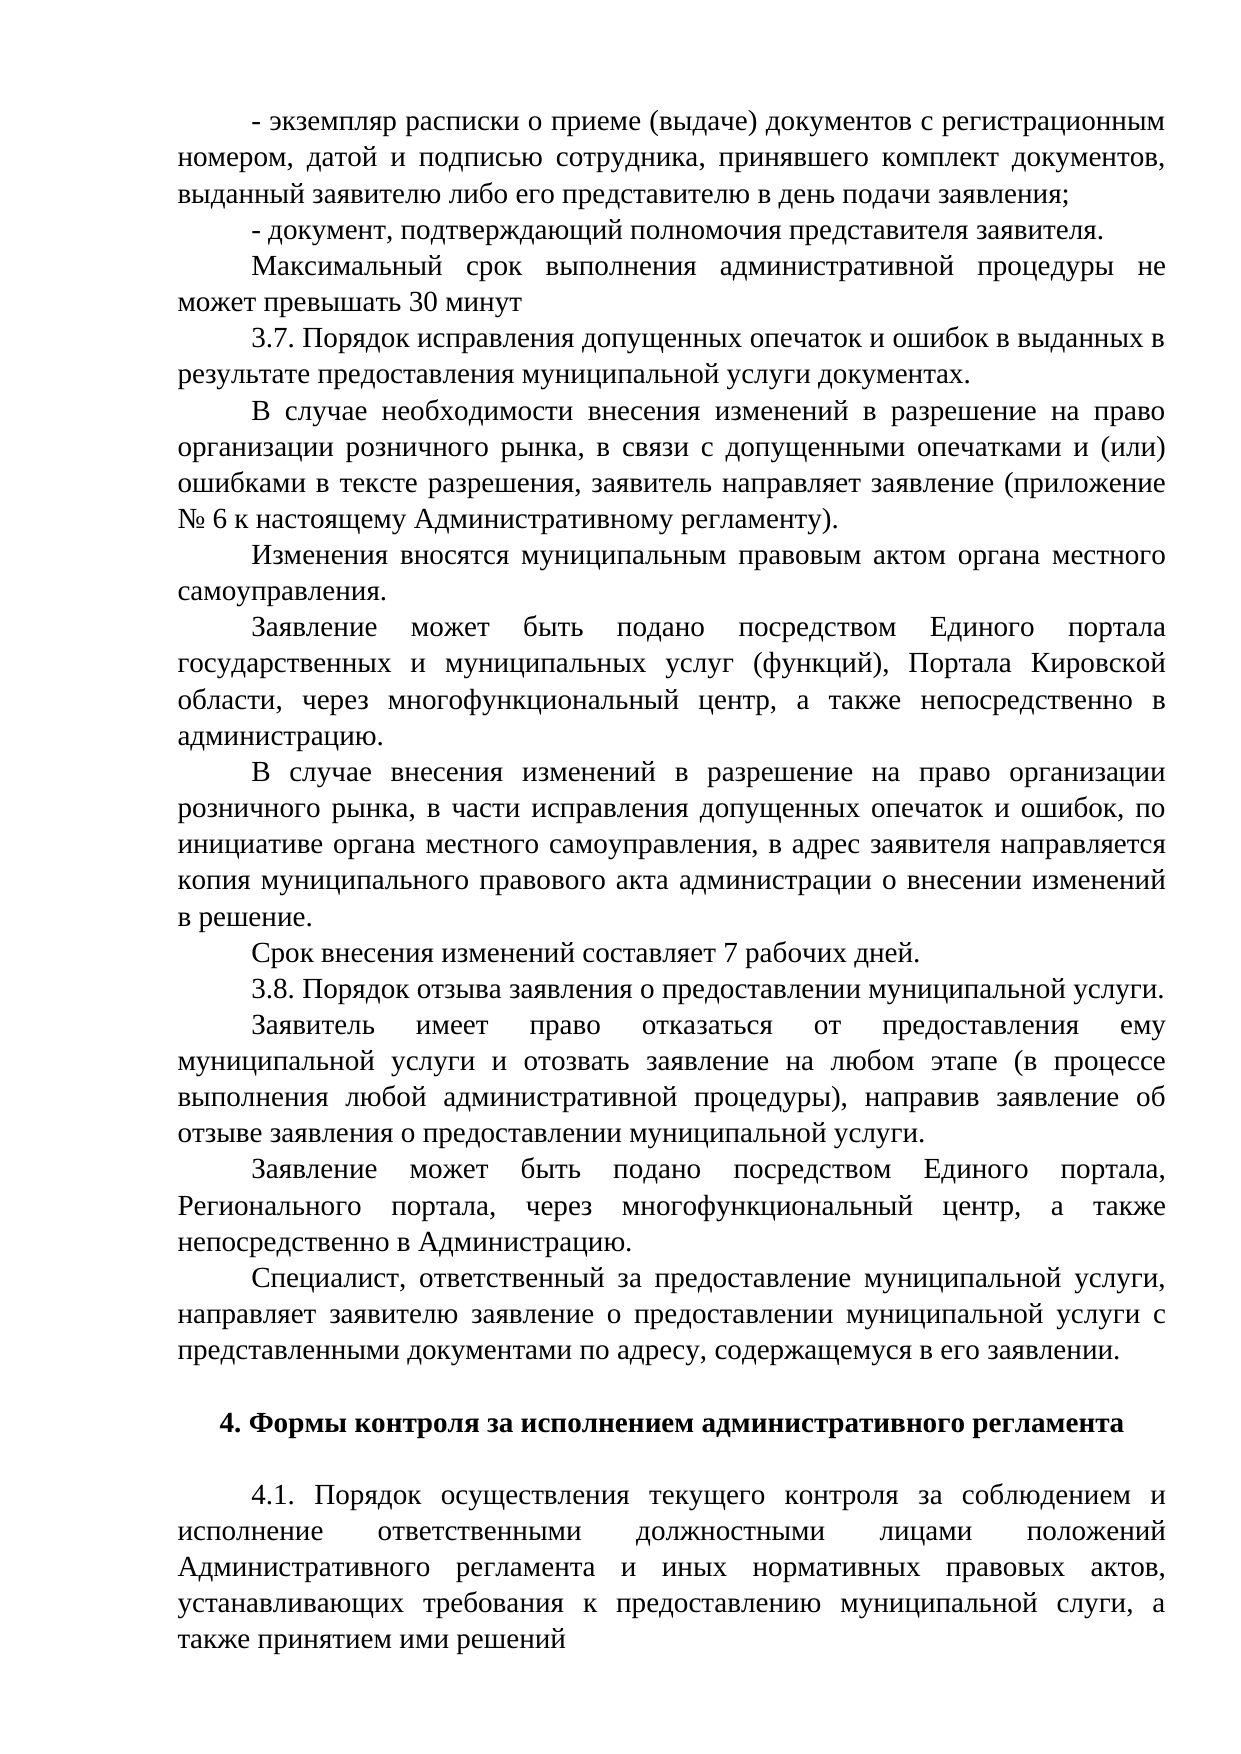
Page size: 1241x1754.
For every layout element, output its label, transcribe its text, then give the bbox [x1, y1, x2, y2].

text 4.1. Порядок осуществления текущего контроля за соблюдением и исполнение ответственными должностными лицами положений Административного регламента и иных нормативных правовых актов, устанавливающих требования к предоставлению муниципальной слуги, а также принятием ими решений [177, 1477, 1167, 1655]
text Максимальный срок выполнения административной процедуры не может превышать 30 минут [177, 248, 1167, 318]
text 3.7. Порядок исправления допущенных опечаток и ошибок в выданных в результате предоставления муниципальной услуги документах. [177, 320, 1167, 390]
text Изменения вносятся муниципальным правовым актом органа местного самоуправления. [177, 537, 1167, 607]
text Заявление может быть подано посредством Единого портала государственных и муниципальных услуг (функций), Портала Кировской области, через многофункциональный центр, а также непосредственно в администрацию. [177, 609, 1167, 751]
text - экземпляр расписки о приеме (выдаче) документов с регистрационным номером, датой и подписью сотрудника, принявшего комплект документов, выданный заявителю либо его представителю в день подачи заявления; [177, 103, 1167, 209]
text Срок внесения изменений составляет 7 рабочих дней. [177, 935, 1167, 968]
text - документ, подтверждающий полномочия представителя заявителя. [177, 212, 1167, 245]
text В случае необходимости внесения изменений в разрешение на право организации розничного рынка, в связи с допущенными опечатками и (или) ошибками в тексте разрешения, заявитель направляет заявление (приложение № 6 к настоящему Административному регламенту). [177, 393, 1167, 534]
text 4. Формы контроля за исполнением административного регламента [177, 1405, 1167, 1438]
text Заявитель имеет право отказаться от предоставления ему муниципальной услуги и отозвать заявление на любом этапе (в процессе выполнения любой административной процедуры), направив заявление об отзыве заявления о предоставлении муниципальной услуги. [177, 1007, 1167, 1149]
text 3.8. Порядок отзыва заявления о предоставлении муниципальной услуги. [177, 971, 1167, 1004]
text Специалист, ответственный за предоставление муниципальной услуги, направляет заявителю заявление о предоставлении муниципальной услуги с представленными документами по адресу, содержащемуся в его заявлении. [177, 1260, 1167, 1366]
text Заявление может быть подано посредством Единого портала, Регионального портала, через многофункциональный центр, а также непосредственно в Администрацию. [177, 1152, 1167, 1257]
text В случае внесения изменений в разрешение на право организации розничного рынка, в части исправления допущенных опечаток и ошибок, по инициативе органа местного самоуправления, в адрес заявителя направляется копия муниципального правового акта администрации о внесении изменений в решение. [177, 754, 1167, 932]
